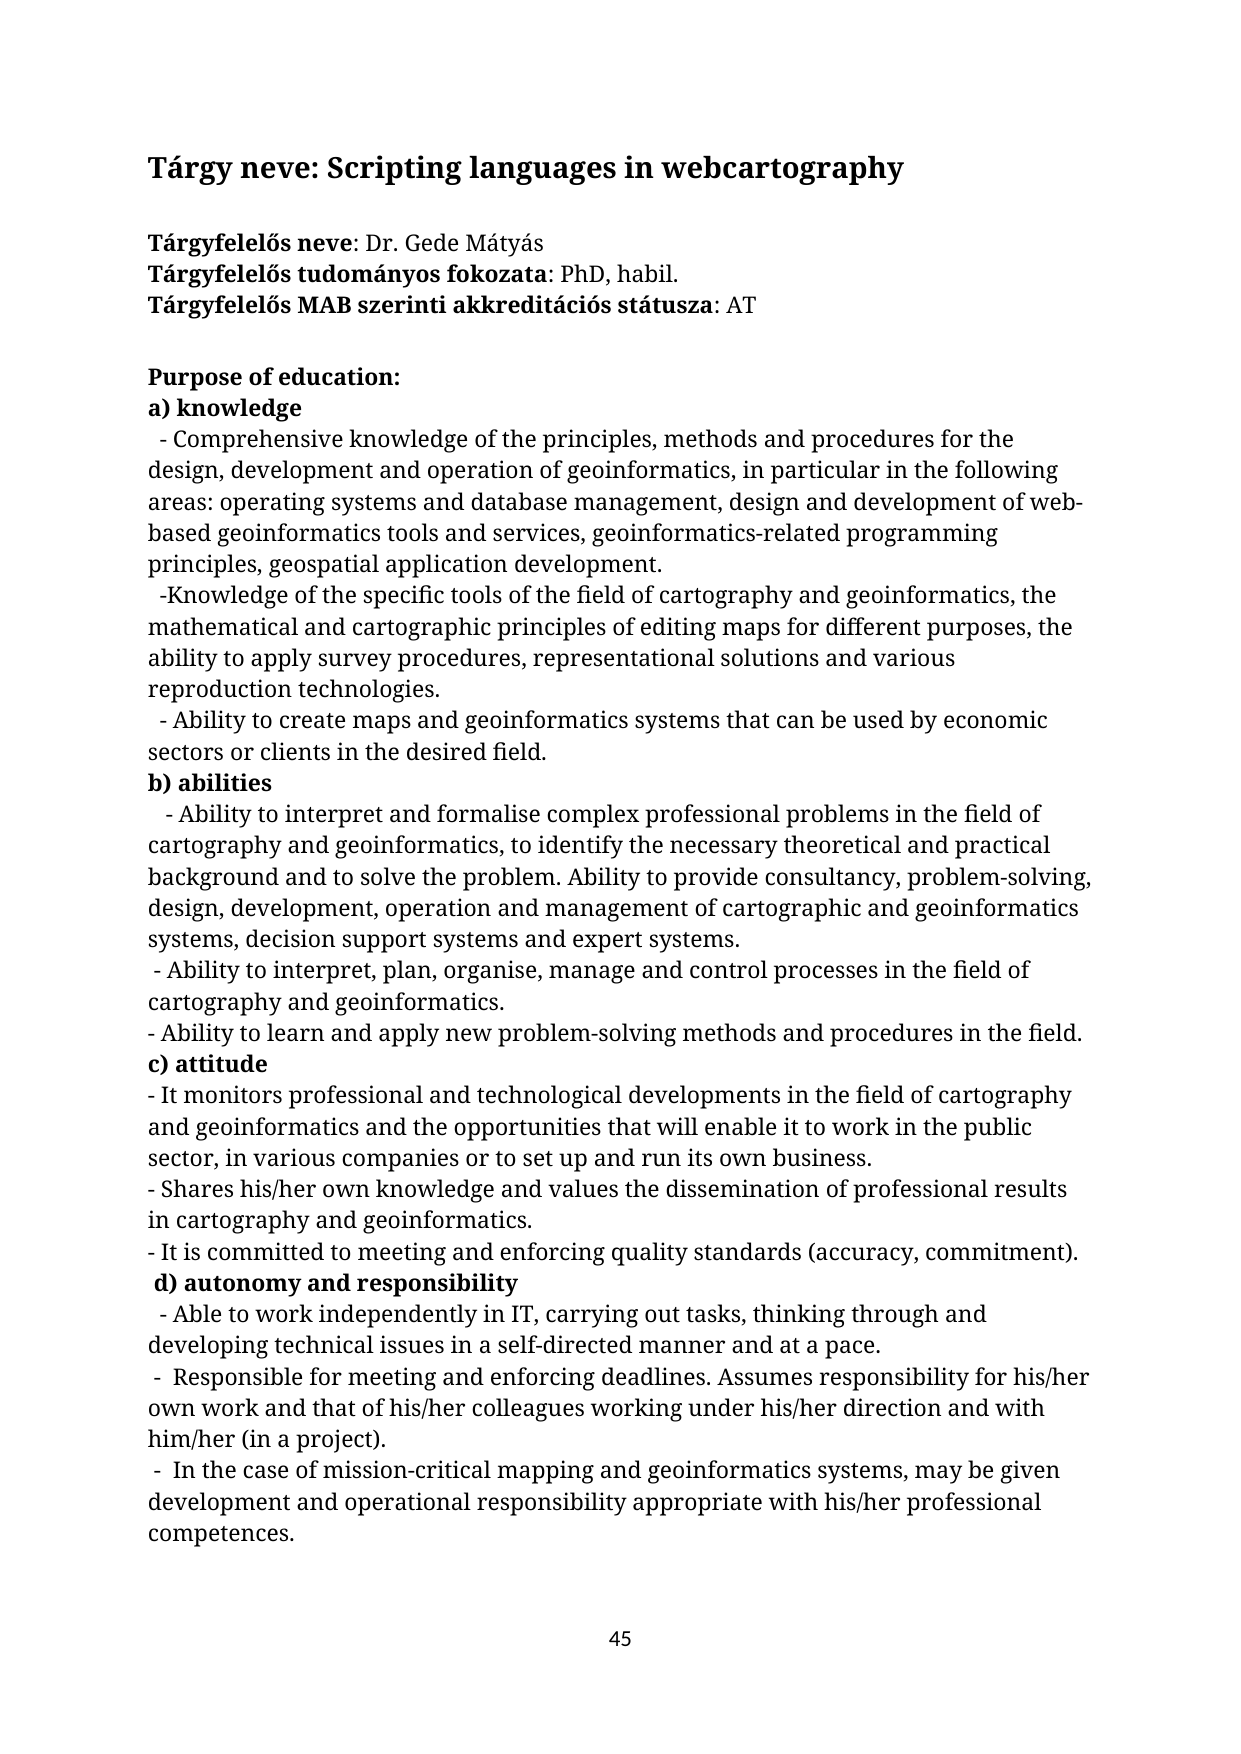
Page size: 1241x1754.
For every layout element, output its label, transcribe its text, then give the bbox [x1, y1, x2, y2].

text a) knowledge [148, 392, 1093, 423]
text - In the case of mission-critical mapping and geoinformatics systems, may be given development and operational responsibility appropriate with his/her professional competences. [148, 1454, 1093, 1548]
text d) autonomy and responsibility [148, 1267, 1093, 1298]
text c) attitude [148, 1048, 1093, 1079]
text - Responsible for meeting and enforcing deadlines. Assumes responsibility for his/her own work and that of his/her colleagues working under his/her direction and with him/her (in a project). [148, 1360, 1093, 1454]
text - Ability to interpret and formalise complex professional problems in the field of cartography and geoinformatics, to identify the necessary theoretical and practical background and to solve the problem. Ability to provide consultancy, problem-solving, design, development, operation and management of cartographic and geoinformatics systems, decision support systems and expert systems. [148, 798, 1093, 954]
text Tárgyfelelős tudományos fokozata: PhD, habil. [148, 258, 1093, 289]
text - It is committed to meeting and enforcing quality standards (accuracy, commitment). [148, 1235, 1093, 1267]
text - Ability to learn and apply new problem-solving methods and procedures in the field. [148, 1017, 1093, 1048]
text b) abilities [148, 767, 1093, 798]
text -Knowledge of the specific tools of the field of cartography and geoinformatics, the mathematical and cartographic principles of editing maps for different purposes, the ability to apply survey procedures, representational solutions and various reproduction technologies. [148, 579, 1093, 704]
text - Ability to create maps and geoinformatics systems that can be used by economic sectors or clients in the desired field. [148, 704, 1093, 767]
text Tárgyfelelős neve: Dr. Gede Mátyás [148, 227, 1093, 258]
text - Comprehensive knowledge of the principles, methods and procedures for the design, development and operation of geoinformatics, in particular in the following areas: operating systems and database management, design and development of web-based geoinformatics tools and services, geoinformatics-related programming principles, geospatial application development. [148, 423, 1093, 579]
text - Able to work independently in IT, carrying out tasks, thinking through and developing technical issues in a self-directed manner and at a pace. [148, 1298, 1093, 1360]
text Tárgyfelelős MAB szerinti akkreditációs státusza: AT [148, 289, 1093, 321]
text Purpose of education: [148, 360, 1093, 392]
text - Shares his/her own knowledge and values the dissemination of professional results in cartography and geoinformatics. [148, 1173, 1093, 1235]
text Tárgy neve: Scripting languages in webcartography [148, 148, 1093, 187]
text - It monitors professional and technological developments in the field of cartography and geoinformatics and the opportunities that will enable it to work in the public sector, in various companies or to set up and run its own business. [148, 1079, 1093, 1173]
text - Ability to interpret, plan, organise, manage and control processes in the field of cartography and geoinformatics. [148, 954, 1093, 1017]
